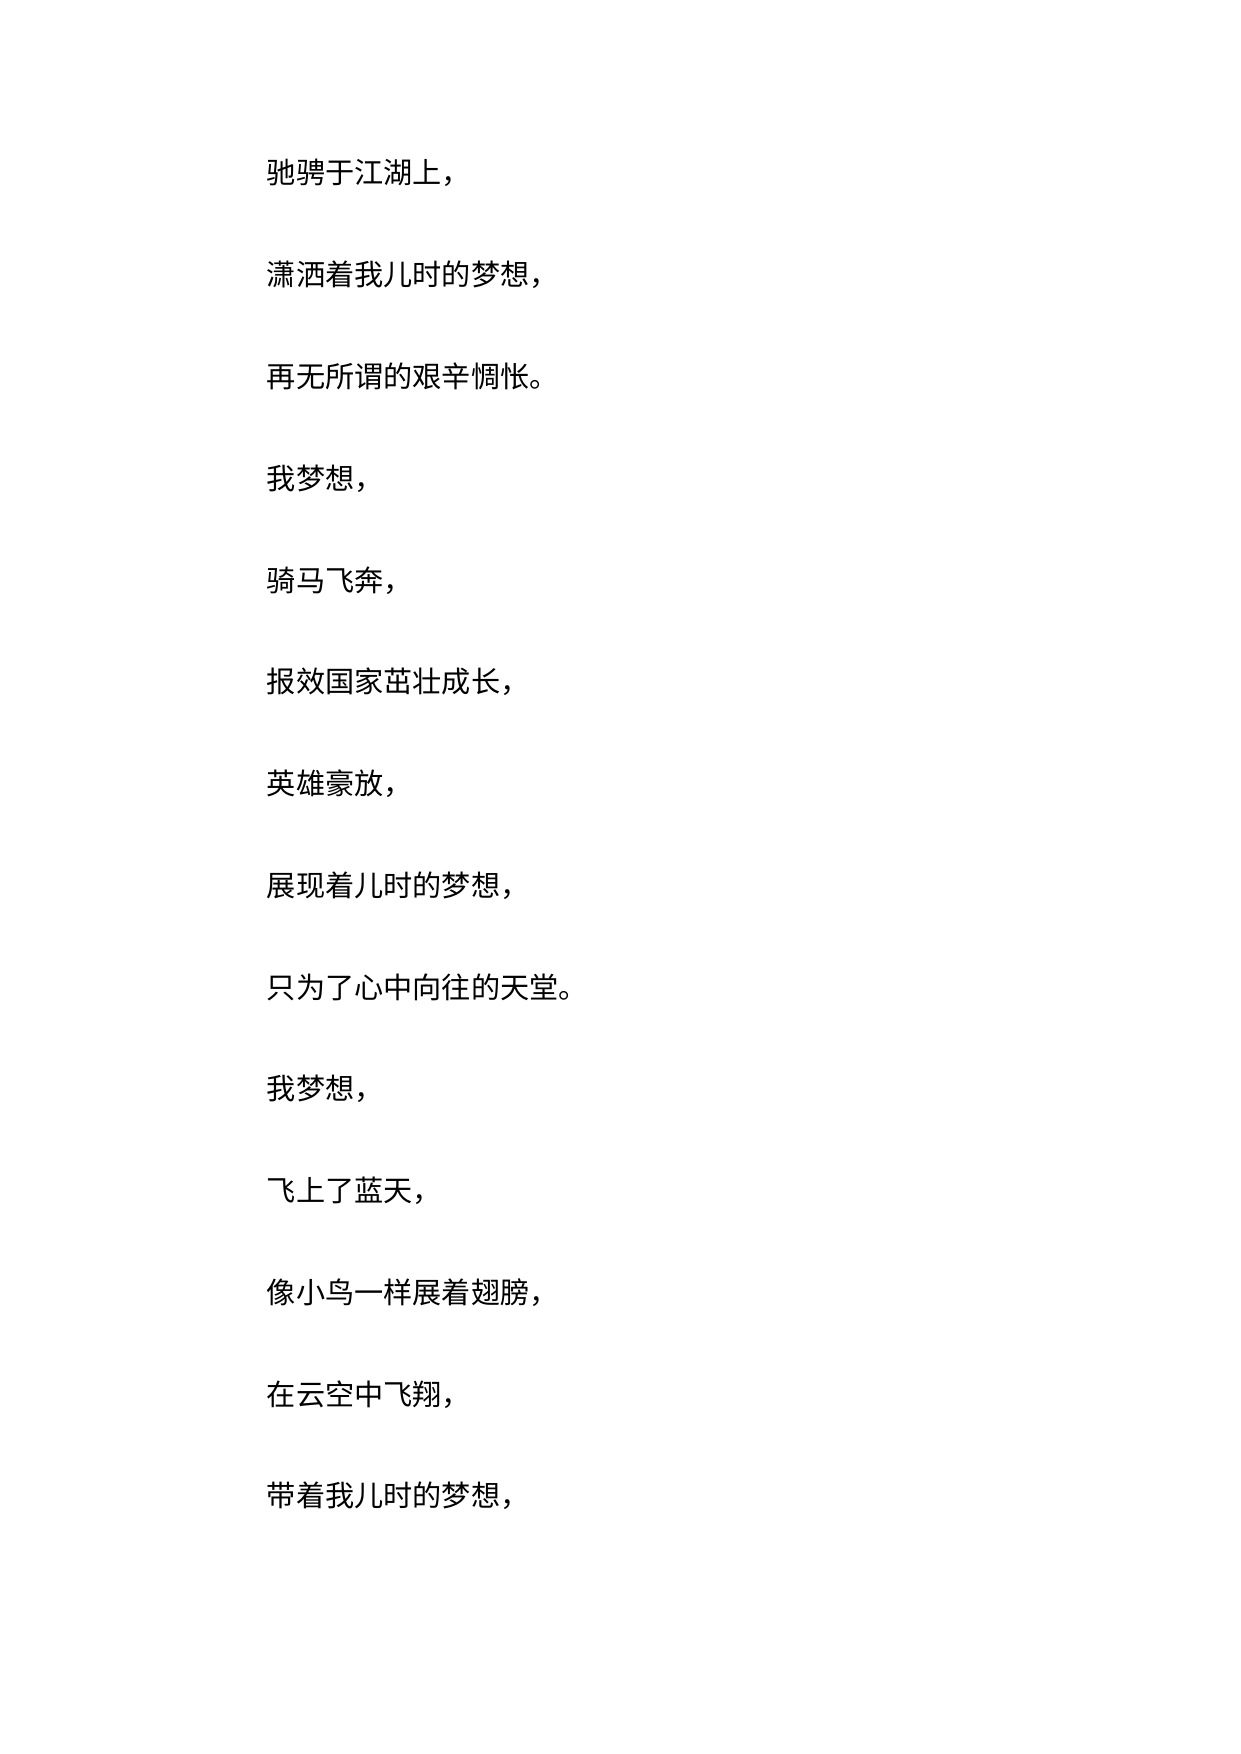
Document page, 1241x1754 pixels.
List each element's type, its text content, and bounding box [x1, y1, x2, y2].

text 潇洒着我儿时的梦想， [150, 252, 1090, 294]
text 展现着儿时的梦想， [150, 862, 1090, 905]
text 在云空中飞翔， [150, 1371, 1090, 1413]
text 像小鸟一样展着翅膀， [150, 1269, 1090, 1312]
text 飞上了蓝天， [150, 1168, 1090, 1210]
text 只为了心中向往的天堂。 [150, 964, 1090, 1006]
text 带着我儿时的梦想， [150, 1473, 1090, 1515]
text 我梦想， [150, 455, 1090, 498]
text 驰骋于江湖上， [150, 150, 1090, 192]
text 英雄豪放， [150, 761, 1090, 803]
text 报效国家茁壮成长， [150, 659, 1090, 701]
text 再无所谓的艰辛惆怅。 [150, 353, 1090, 396]
text 骑马飞奔， [150, 557, 1090, 599]
text 我梦想， [150, 1066, 1090, 1108]
